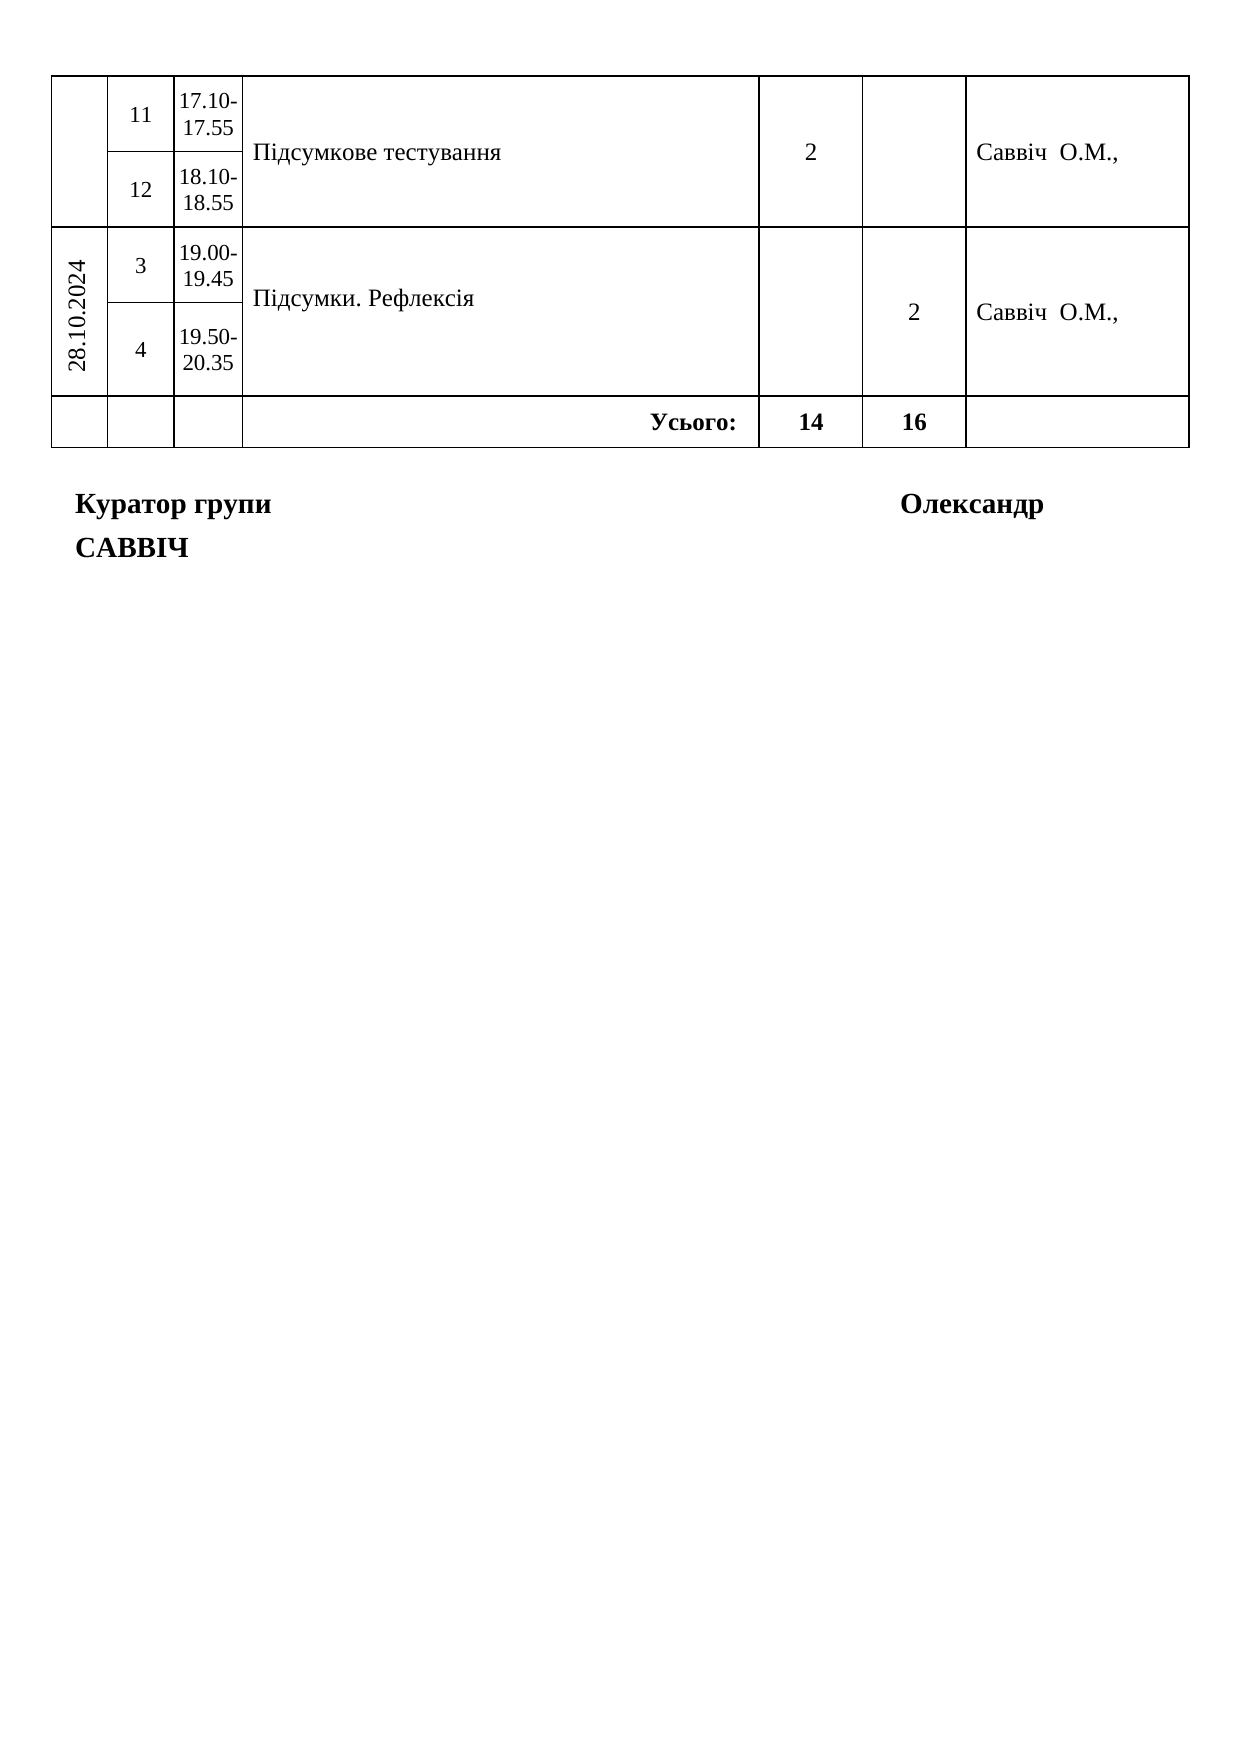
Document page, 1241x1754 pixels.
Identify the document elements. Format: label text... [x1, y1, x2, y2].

table_cell Підсумки. Рефлексія [243, 228, 758, 395]
table_cell 2 [863, 228, 965, 395]
table_cell [108, 397, 173, 447]
table_cell [863, 77, 965, 226]
table_cell [175, 397, 242, 447]
table_cell 28.10.2024 [52, 228, 107, 395]
table_cell Підсумкове тестування [243, 77, 758, 226]
table_cell [967, 397, 1188, 447]
table_cell 16 [863, 397, 965, 447]
table_cell Усього: [243, 397, 758, 447]
table_cell 2 [760, 77, 862, 226]
table_cell Саввіч О.М., [967, 228, 1188, 395]
table_cell 12 [108, 152, 173, 226]
table_cell 3 [108, 228, 173, 302]
table_cell [52, 397, 107, 447]
table_cell 11 [108, 77, 173, 151]
table_cell 17.10- 17.55 [175, 77, 242, 151]
table_cell 18.10- 18.55 [175, 152, 242, 226]
table_cell 14 [760, 397, 862, 447]
table_cell [760, 228, 862, 395]
table_cell 19.50- 20.35 [175, 303, 242, 395]
table_cell 19.00- 19.45 [175, 228, 242, 302]
text Куратор групи Олександр САВВІЧ [75, 487, 1165, 564]
table_cell 4 [108, 303, 173, 395]
table_cell Саввіч О.М., [967, 77, 1188, 226]
